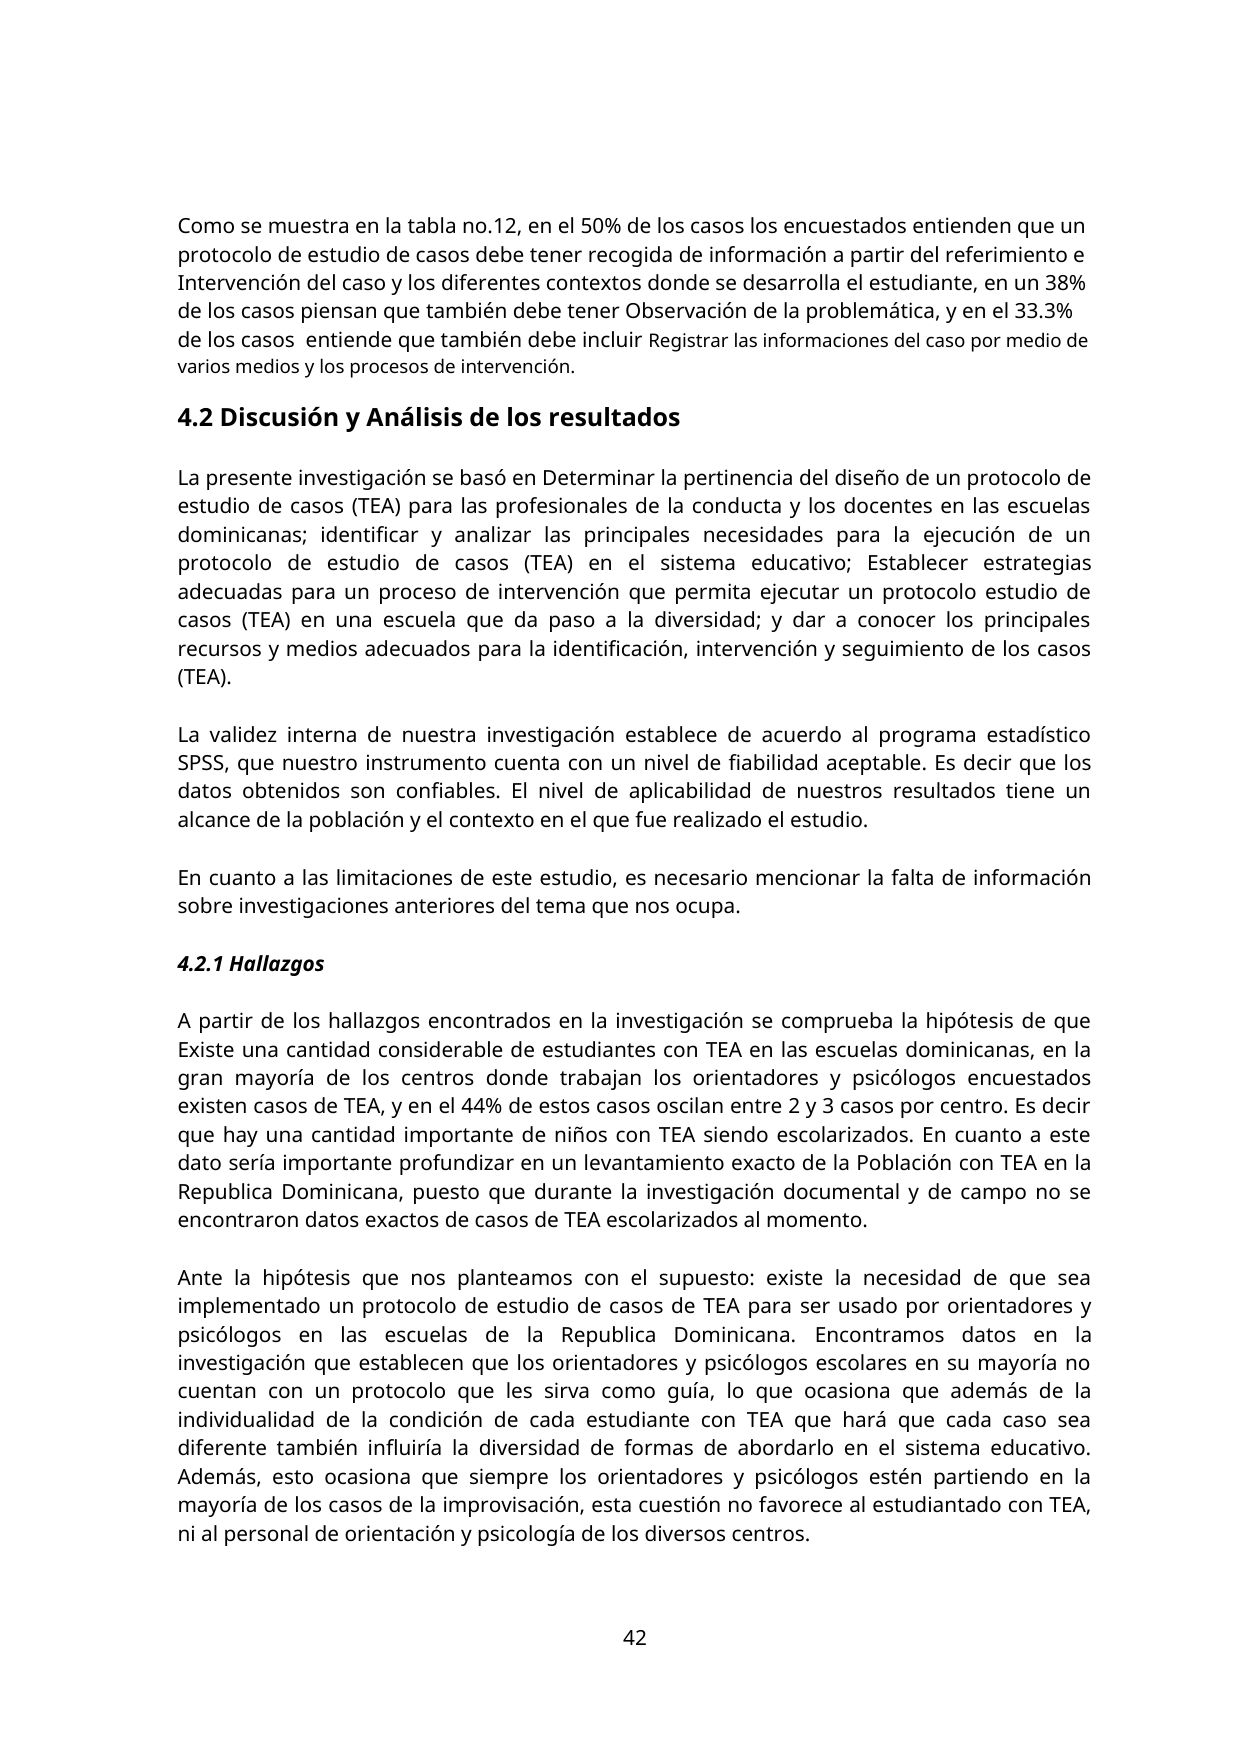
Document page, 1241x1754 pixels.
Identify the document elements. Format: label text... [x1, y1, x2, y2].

text Como se muestra en la tabla no.12, en el 50% de los casos los encuestados entienden que un protocolo de estudio de casos debe tener recogida de información a partir del referimiento e Intervención del caso y los diferentes contextos donde se desarrolla el estudiante, en un 38% de los casos piensan que también debe tener Observación de la problemática, y en el 33.3% de los casos entiende que también debe incluir Registrar las informaciones del caso por medio de varios medios y los procesos de intervención. [177, 211, 1092, 379]
subtitle 4.2 Discusión y Análisis de los resultados [177, 400, 1092, 434]
subtitle 4.2.1 Hallazgos [177, 949, 1092, 977]
text La presente investigación se basó en Determinar la pertinencia del diseño de un protocolo de estudio de casos (TEA) para las profesionales de la conducta y los docentes en las escuelas dominicanas; identificar y analizar las principales necesidades para la ejecución de un protocolo de estudio de casos (TEA) en el sistema educativo; Establecer estrategias adecuadas para un proceso de intervención que permita ejecutar un protocolo estudio de casos (TEA) en una escuela que da paso a la diversidad; y dar a conocer los principales recursos y medios adecuados para la identificación, intervención y seguimiento de los casos (TEA). [177, 463, 1092, 691]
text En cuanto a las limitaciones de este estudio, es necesario mencionar la falta de información sobre investigaciones anteriores del tema que nos ocupa. [177, 863, 1092, 919]
text Ante la hipótesis que nos planteamos con el supuesto: existe la necesidad de que sea implementado un protocolo de estudio de casos de TEA para ser usado por orientadores y psicólogos en las escuelas de la Republica Dominicana. Encontramos datos en la investigación que establecen que los orientadores y psicólogos escolares en su mayoría no cuentan con un protocolo que les sirva como guía, lo que ocasiona que además de la individualidad de la condición de cada estudiante con TEA que hará que cada caso sea diferente también influiría la diversidad de formas de abordarlo en el sistema educativo. Además, esto ocasiona que siempre los orientadores y psicólogos estén partiendo en la mayoría de los casos de la improvisación, esta cuestión no favorece al estudiantado con TEA, ni al personal de orientación y psicología de los diversos centros. [177, 1263, 1092, 1547]
text A partir de los hallazgos encontrados en la investigación se comprueba la hipótesis de que Existe una cantidad considerable de estudiantes con TEA en las escuelas dominicanas, en la gran mayoría de los centros donde trabajan los orientadores y psicólogos encuestados existen casos de TEA, y en el 44% de estos casos oscilan entre 2 y 3 casos por centro. Es decir que hay una cantidad importante de niños con TEA siendo escolarizados. En cuanto a este dato sería importante profundizar en un levantamiento exacto de la Población con TEA en la Republica Dominicana, puesto que durante la investigación documental y de campo no se encontraron datos exactos de casos de TEA escolarizados al momento. [177, 1006, 1092, 1234]
text La validez interna de nuestra investigación establece de acuerdo al programa estadístico SPSS, que nuestro instrumento cuenta con un nivel de fiabilidad aceptable. Es decir que los datos obtenidos son confiables. El nivel de aplicabilidad de nuestros resultados tiene un alcance de la población y el contexto en el que fue realizado el estudio. [177, 720, 1092, 833]
